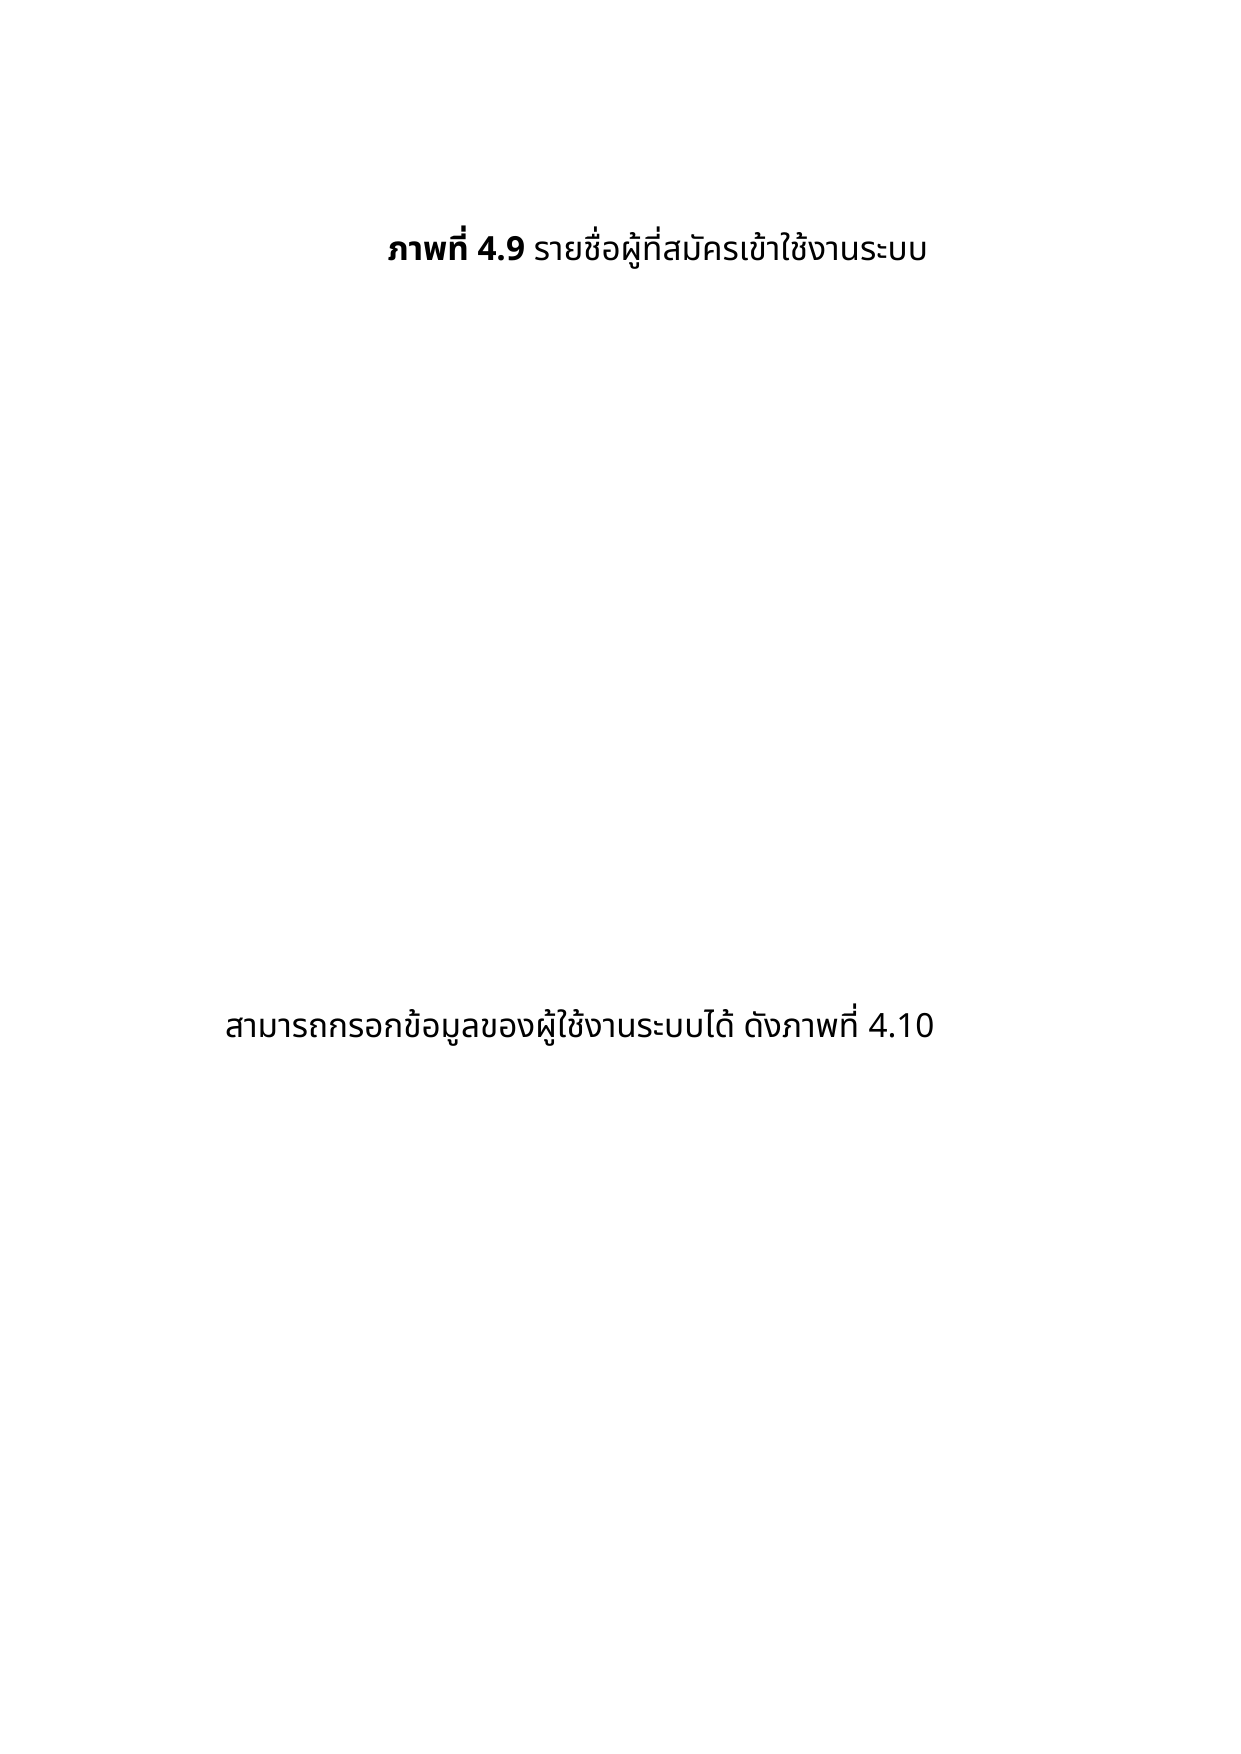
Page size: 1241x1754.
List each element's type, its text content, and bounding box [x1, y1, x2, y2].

text สามารถกรอกข้อมูลของผู้ใช้งานระบบได้ ดังภาพที่ 4.10 [868, 1002, 1090, 1053]
text ภาพที่ 4.9 รายชื่อผู้ที่สมัครเข้าใช้งานระบบ [225, 225, 1090, 276]
